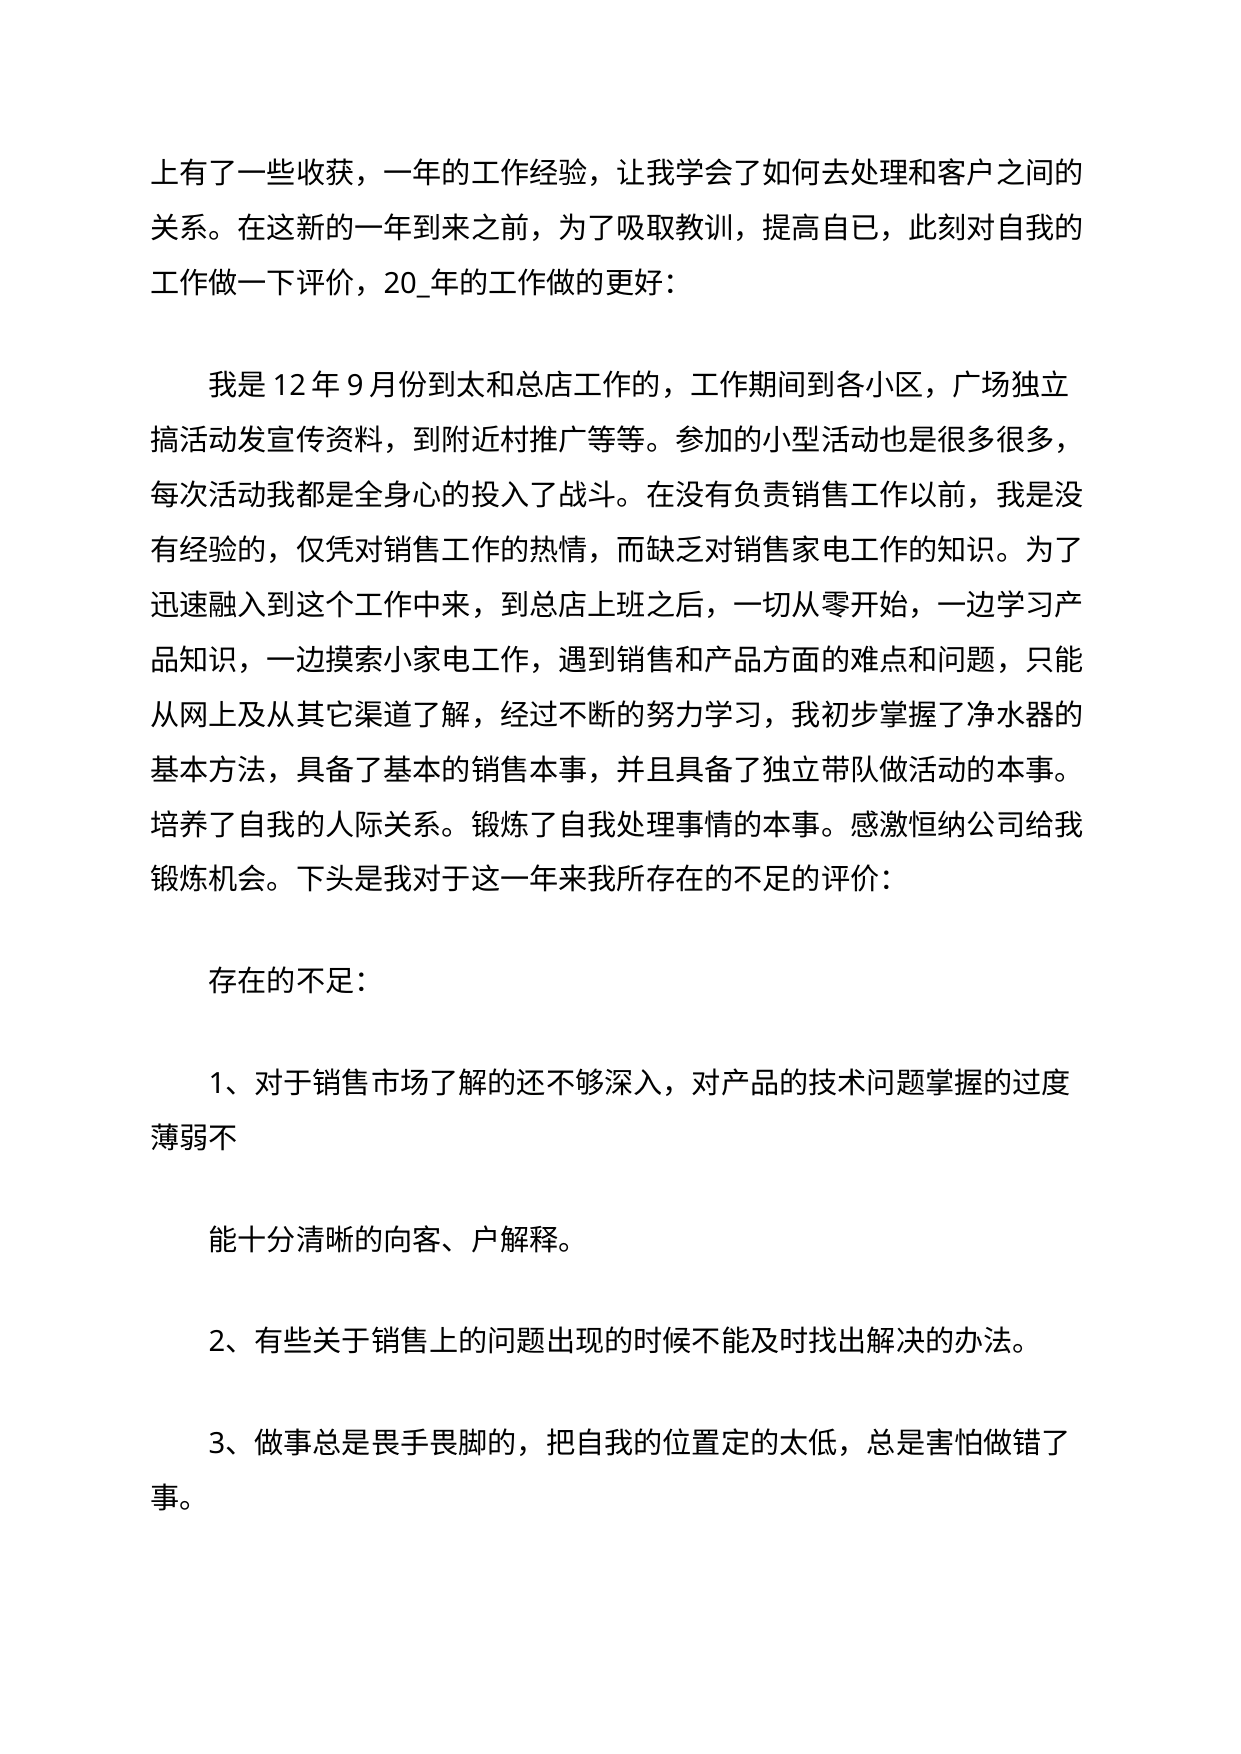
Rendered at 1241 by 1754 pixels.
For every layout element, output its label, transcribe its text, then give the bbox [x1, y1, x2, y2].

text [150, 150, 1090, 302]
text 能十分清晰的向客、户解释。 [150, 1216, 1090, 1258]
text 2、有些关于销售上的问题出现的时候不能及时找出解决的办法。 [150, 1318, 1090, 1360]
text 3、做事总是畏手畏脚的，把自我的位置定的太低，总是害怕做错了事。 [150, 1420, 1090, 1517]
text 存在的不足： [150, 958, 1090, 1000]
text 1、对于销售市场了解的还不够深入，对产品的技术问题掌握的过度薄弱不 [150, 1059, 1090, 1157]
text 我是12年9月份到太和总店工作的，工作期间到各小区，广场独立搞活动发宣传资料，到附近村推广等等。参加的小型活动也是很多很多，每次活动我都是全身心的投入了战斗。在没有负责销售工作以前，我是没有经验的，仅凭对销售工作的热情，而缺乏对销售家电工作的知识。为了迅速融入到这个工作中来，到总店上班之后，一切从零开始，一边学习产品知识，一边摸索小家电工作，遇到销售和产品方面的难点和问题，只能从网上及从其它渠道了解，经过不断的努力学习，我初步掌握了净水器的基本方法，具备了基本的销售本事，并且具备了独立带队做活动的本事。培养了自我的人际关系。锻炼了自我处理事情的本事。感激恒纳公司给我锻炼机会。下头是我对于这一年来我所存在的不足的评价： [150, 362, 1090, 898]
